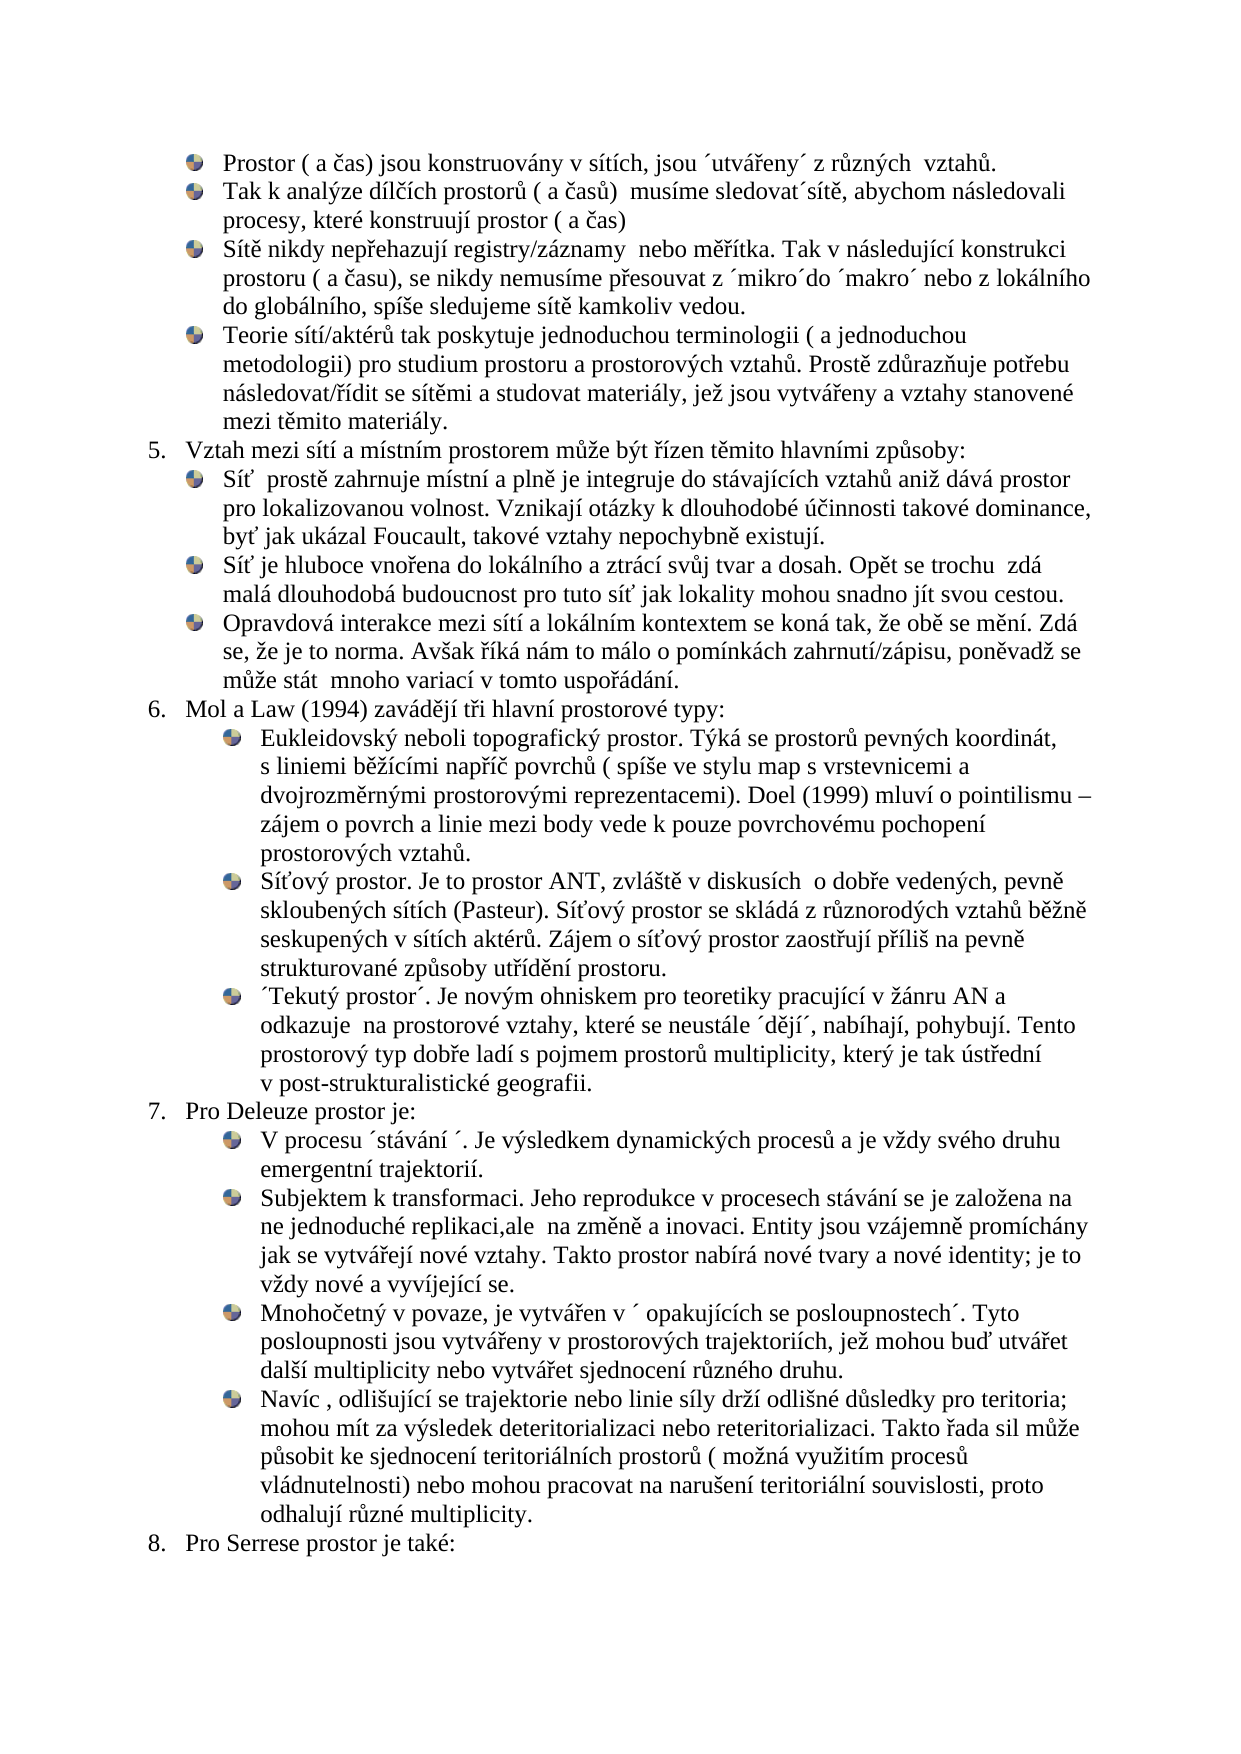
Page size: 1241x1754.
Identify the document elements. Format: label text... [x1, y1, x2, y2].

list Eukleidovský neboli topografický prostor. Týká se prostorů pevných koordinát, s liniemi běžícími napříč povrchů ( spíše ve stylu map s vrstevnicemi a dvojrozměrnými prostorovými reprezentacemi). Doel (1999) mluví o pointilismu – zájem o povrch a linie mezi body vede k pouze povrchovému pochopení prostorových vztahů. [223, 723, 1093, 866]
picture [186, 470, 203, 488]
picture [223, 1390, 241, 1408]
list Mol a Law (1994) zavádějí tři hlavní prostorové typy: [148, 694, 1093, 723]
list Pro Serrese prostor je také: [148, 1528, 1093, 1556]
picture [186, 154, 203, 171]
picture [186, 240, 203, 258]
picture [223, 729, 241, 746]
list Opravdová interakce mezi sítí a lokálním kontextem se koná tak, že obě se mění. Zdá se, že je to norma. Avšak říká nám to málo o pomínkách zahrnutí/zápisu, poněvadž se může stát mnoho variací v tomto uspořádání. [185, 608, 1093, 694]
list ´Tekutý prostor´. Je novým ohniskem pro teoretiky pracující v žánru AN a odkazuje na prostorové vztahy, které se neustále ´dějí´, nabíhají, pohybují. Tento prostorový typ dobře ladí s pojmem prostorů multiplicity, který je tak ústřední v post-strukturalistické geografii. [223, 981, 1093, 1096]
list Síťový prostor. Je to prostor ANT, zvláště v diskusích o dobře vedených, pevně skloubených sítích (Pasteur). Síťový prostor se skládá z různorodých vztahů běžně seskupených v sítích aktérů. Zájem o síťový prostor zaostřují příliš na pevně strukturované způsoby utřídění prostoru. [223, 866, 1093, 981]
list V procesu ´stávání ´. Je výsledkem dynamických procesů a je vždy svého druhu emergentní trajektorií. [223, 1125, 1093, 1183]
picture [223, 1304, 241, 1321]
picture [223, 988, 241, 1005]
list Teorie sítí/aktérů tak poskytuje jednoduchou terminologii ( a jednoduchou metodologii) pro studium prostoru a prostorových vztahů. Prostě zdůrazňuje potřebu následovat/řídit se sítěmi a studovat materiály, jež jsou vytvářeny a vztahy stanovené mezi těmito materiály. [185, 320, 1093, 435]
picture [186, 556, 203, 574]
list Pro Deleuze prostor je: [148, 1096, 1093, 1125]
list Mnohočetný v povaze, je vytvářen v ´ opakujících se posloupnostech´. Tyto posloupnosti jsou vytvářeny v prostorových trajektoriích, jež mohou buď utvářet další multiplicity nebo vytvářet sjednocení různého druhu. [223, 1298, 1093, 1384]
list Síť prostě zahrnuje místní a plně je integruje do stávajících vztahů aniž dává prostor pro lokalizovanou volnost. Vznikají otázky k dlouhodobé účinnosti takové dominance, byť jak ukázal Foucault, takové vztahy nepochybně existují. [185, 464, 1093, 550]
picture [223, 1131, 241, 1149]
list Tak k analýze dílčích prostorů ( a časů) musíme sledovat´sítě, abychom následovali procesy, které konstruují prostor ( a čas) [185, 176, 1093, 234]
picture [223, 873, 241, 890]
picture [186, 326, 203, 344]
picture [223, 1189, 241, 1206]
picture [186, 183, 203, 200]
list Prostor ( a čas) jsou konstruovány v sítích, jsou ´utvářeny´ z různých vztahů. [185, 148, 1093, 176]
list Sítě nikdy nepřehazují registry/záznamy nebo měřítka. Tak v následující konstrukci prostoru ( a času), se nikdy nemusíme přesouvat z ´mikro´do ´makro´ nebo z lokálního do globálního, spíše sledujeme sítě kamkoliv vedou. [185, 234, 1093, 320]
list Subjektem k transformaci. Jeho reprodukce v procesech stávání se je založena na ne jednoduché replikaci,ale na změně a inovaci. Entity jsou vzájemně promíchány jak se vytvářejí nové vztahy. Takto prostor nabírá nové tvary a nové identity; je to vždy nové a vyvíjející se. [223, 1183, 1093, 1298]
picture [186, 614, 203, 631]
list Síť je hluboce vnořena do lokálního a ztrácí svůj tvar a dosah. Opět se trochu zdá malá dlouhodobá budoucnost pro tuto síť jak lokality mohou snadno jít svou cestou. [185, 550, 1093, 608]
list Navíc , odlišující se trajektorie nebo linie síly drží odlišné důsledky pro teritoria; mohou mít za výsledek deteritorializaci nebo reteritorializaci. Takto řada sil může působit ke sjednocení teritoriálních prostorů ( možná využitím procesů vládnutelnosti) nebo mohou pracovat na narušení teritoriální souvislosti, proto odhalují různé multiplicity. [223, 1384, 1093, 1528]
list Vztah mezi sítí a místním prostorem může být řízen těmito hlavními způsoby: [148, 435, 1093, 464]
